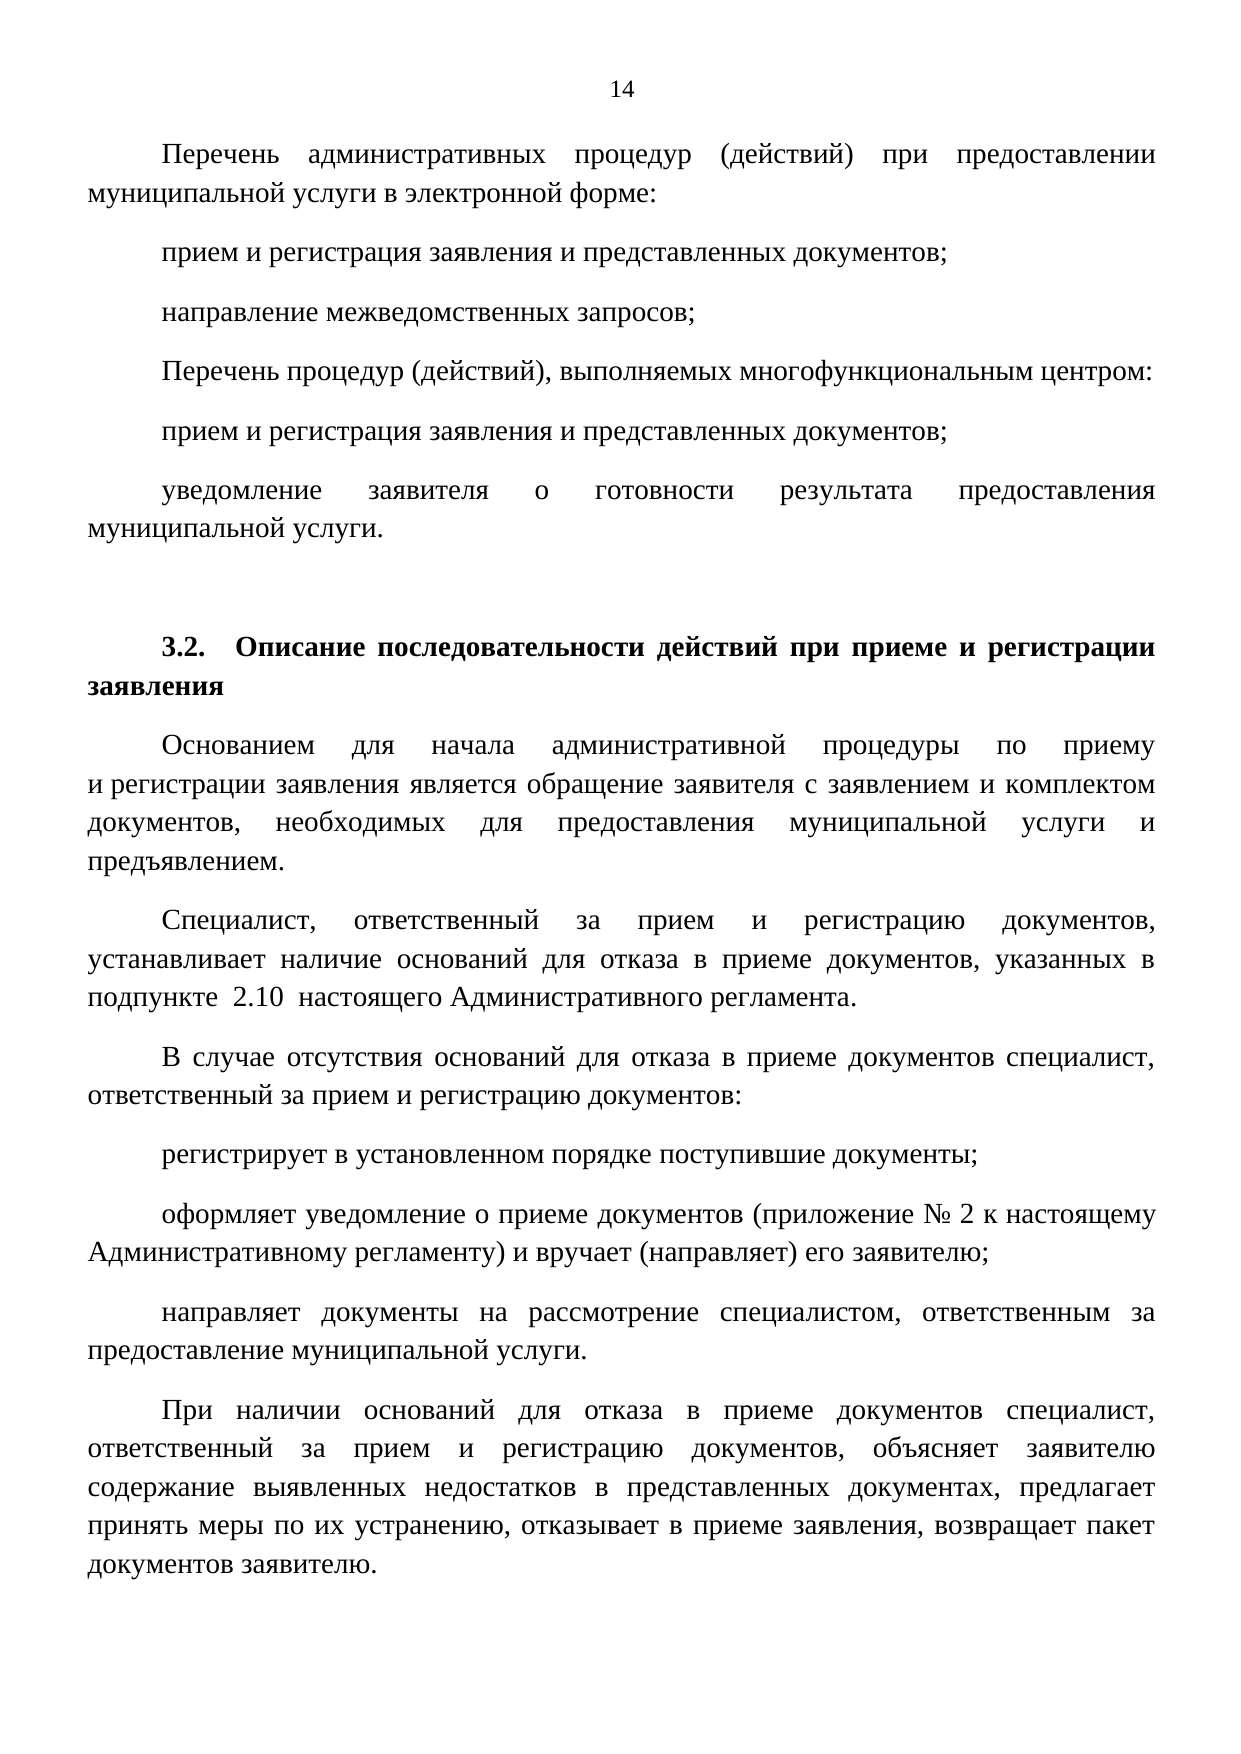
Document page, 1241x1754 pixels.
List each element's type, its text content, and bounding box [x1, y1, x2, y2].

text При наличии оснований для отказа в приеме документов специалист, ответственный за прием и регистрацию документов, объясняет заявителю содержание выявленных недостатков в представленных документах, предлагает принять меры по их устранению, отказывает в приеме заявления, возвращает пакет документов заявителю. [87, 1392, 1156, 1579]
text Основанием для начала административной процедуры по приему и регистрации заявления является обращение заявителя с заявлением и комплектом документов, необходимых для предоставления муниципальной услуги и предъявлением. [87, 727, 1156, 876]
text оформляет уведомление о приеме документов (приложение № 2 к настоящему Административному регламенту) и вручает (направляет) его заявителю; [87, 1196, 1156, 1268]
text Перечень административных процедур (действий) при предоставлении муниципальной услуги в электронной форме: [87, 137, 1156, 209]
text регистрирует в установленном порядке поступившие документы; [87, 1137, 1156, 1170]
text уведомление заявителя о готовности результата предоставления муниципальной услуги. [87, 472, 1156, 544]
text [87, 234, 1156, 268]
text Перечень процедур (действий), выполняемых многофункциональным центром: [87, 353, 1156, 387]
text направление межведомственных запросов; [87, 294, 1156, 327]
text Специалист, ответственный за прием и регистрацию документов, устанавливает наличие оснований для отказа в приеме документов, указанных в подпункте 2.10 настоящего Административного регламента. [87, 902, 1156, 1013]
text направляет документы на рассмотрение специалистом, ответственным за предоставление муниципальной услуги. [87, 1294, 1156, 1366]
text прием и регистрация заявления и представленных документов; [87, 413, 1156, 446]
text 3.2. Описание последовательности действий при приеме и регистрации заявления [87, 629, 1156, 701]
text В случае отсутствия оснований для отказа в приеме документов специалист, ответственный за прием и регистрацию документов: [87, 1039, 1156, 1111]
